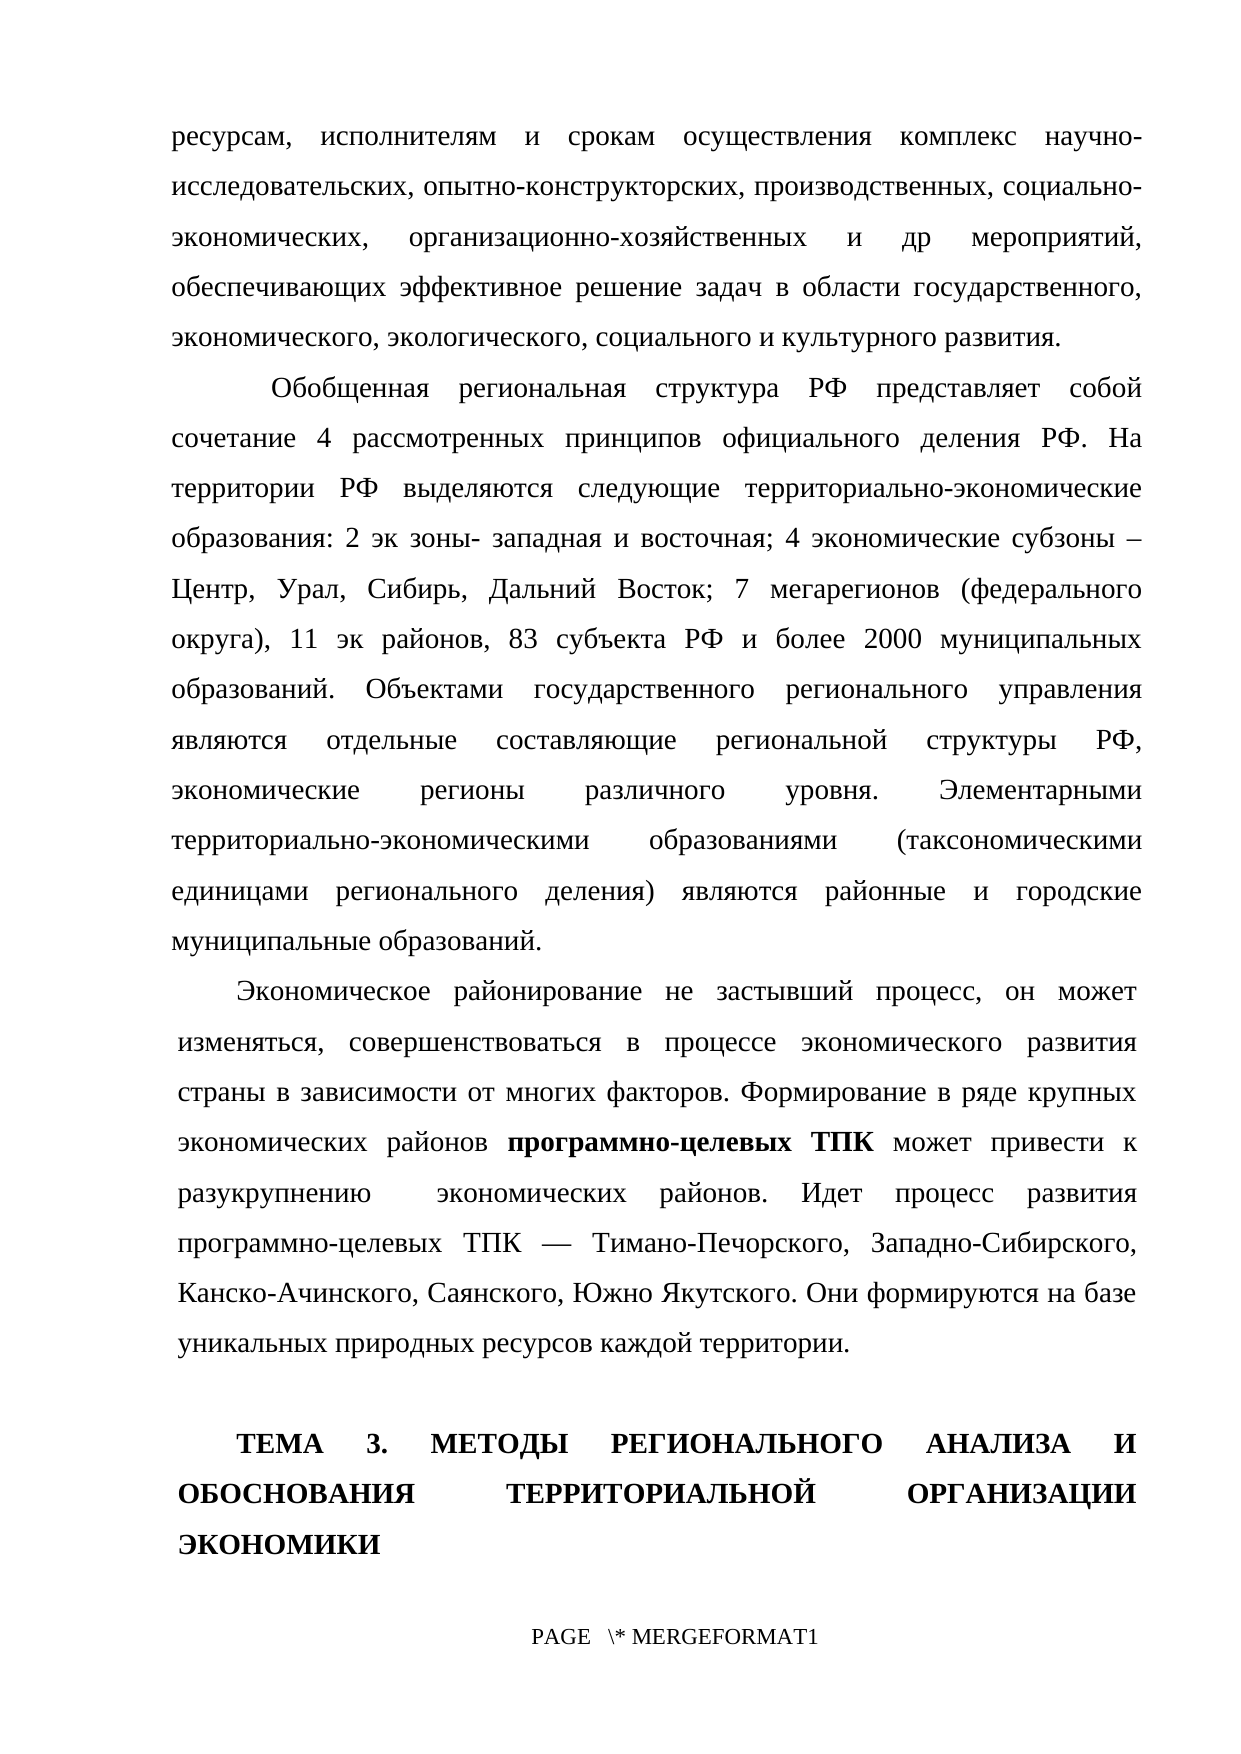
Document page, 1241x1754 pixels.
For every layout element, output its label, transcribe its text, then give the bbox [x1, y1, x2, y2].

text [171, 118, 1143, 353]
text Обобщенная региональная структура РФ представляет собой сочетание 4 рассмотренных принципов официального деления РФ. На территории РФ выделяются следующие территориально-экономические образования: 2 эк зоны- западная и восточная; 4 экономические субзоны – Центр, Урал, Сибирь, Дальний Восток; 7 мегарегионов (федерального округа), 11 эк районов, 83 субъекта РФ и более 2000 муниципальных образований. Объектами государственного регионального управления являются отдельные составляющие региональной структуры РФ, экономические регионы различного уровня. Элементарными территориально-экономическими образованиями (таксономическими единицами регионального деления) являются районные и городские муниципальные образований. [171, 370, 1143, 957]
text Экономическое районирование не застывший процесс, он может изменяться, совершенствоваться в процессе экономического развития страны в зависимости от многих факторов. Формирование в ряде крупных экономических районов программно-целевых ТПК может привести к разукрупнению экономических районов. Идет процесс развития программно-целевых ТПК — Тимано-Печорского, Западно-Сибирского, Канско-Ачинского, Саянского, Южно Якутского. Они формируются на базе уникальных природных ресурсов каждой территории. [177, 973, 1138, 1359]
text ТЕМА 3. МЕТОДЫ РЕГИОНАЛЬНОГО АНАЛИЗА И ОБОСНОВАНИЯ ТЕРРИТОРИАЛЬНОЙ ОРГАНИЗАЦИИ ЭКОНОМИКИ [177, 1426, 1137, 1560]
